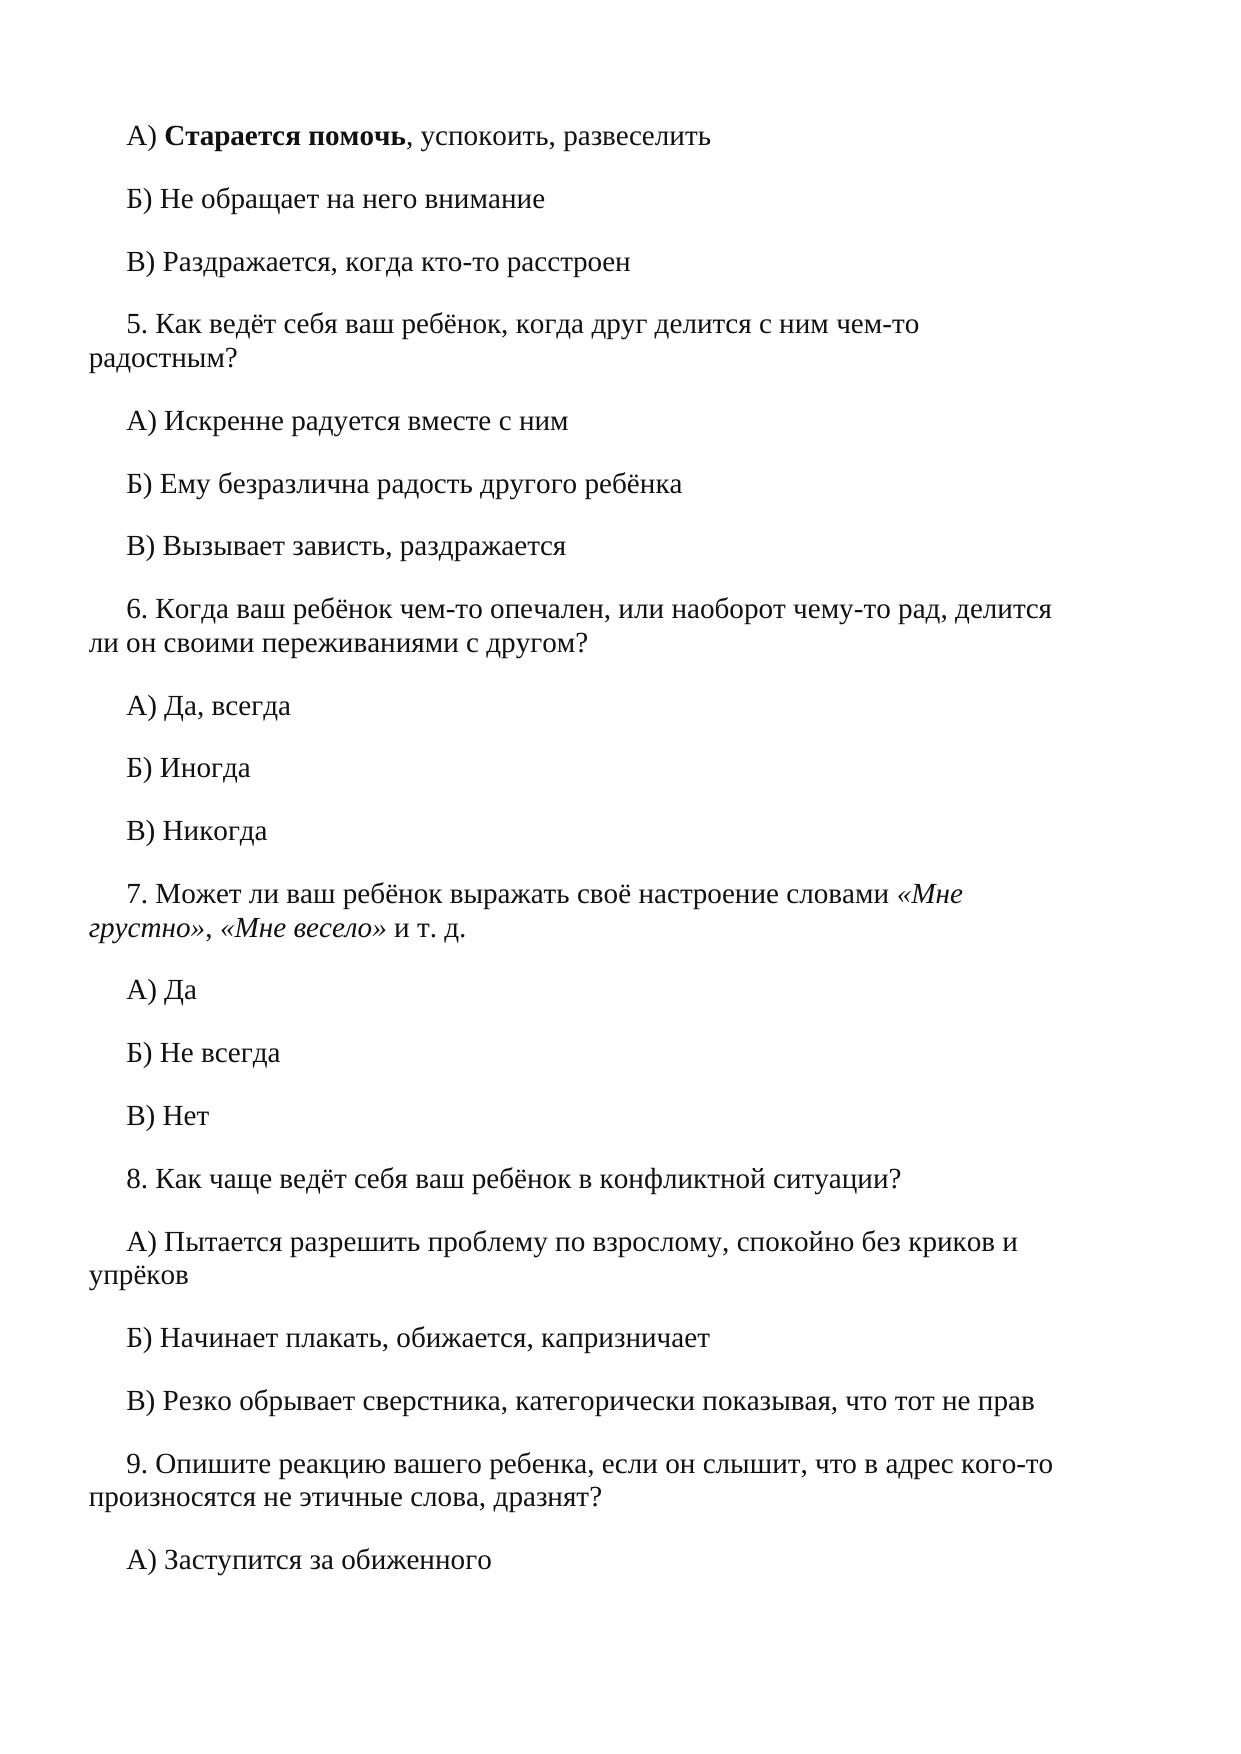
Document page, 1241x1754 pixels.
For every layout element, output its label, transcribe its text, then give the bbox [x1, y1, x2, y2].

text А) Пытается разрешить проблему по взрослому, спокойно без криков и упрёков [88, 1224, 1063, 1291]
text 9. Опишите реакцию вашего ребенка, если он слышит, что в адрес кого-то произносятся не этичные слова, дразнят? [88, 1446, 1063, 1513]
text Б) Не обращает на него внимание [88, 181, 1063, 214]
text А) Да [88, 972, 1063, 1006]
text 5. Как ведёт себя ваш ребёнок, когда друг делится с ним чем-то радостным? [88, 307, 1063, 374]
text Б) Не всегда [88, 1035, 1063, 1069]
text В) Вызывает зависть, раздражается [88, 528, 1063, 562]
text 8. Как чаще ведёт себя ваш ребёнок в конфликтной ситуации? [88, 1161, 1063, 1194]
text 6. Когда ваш ребёнок чем-то опечален, или наоборот чему-то рад, делится ли он своими переживаниями с другом? [88, 591, 1063, 658]
text Б) Начинает плакать, обижается, капризничает [88, 1320, 1063, 1354]
text А) Старается помочь, успокоить, развеселить [88, 118, 1063, 152]
text А) Заступится за обиженного [88, 1542, 1063, 1576]
text Б) Иногда [88, 751, 1063, 784]
text В) Резко обрывает сверстника, категорически показывая, что тот не прав [88, 1383, 1063, 1416]
text В) Нет [88, 1098, 1063, 1132]
text 7. Может ли ваш ребёнок выражать своё настроение словами «Мне грустно», «Мне весело» и т. д. [88, 876, 1063, 943]
text А) Да, всегда [88, 688, 1063, 721]
text В) Раздражается, когда кто-то расстроен [88, 244, 1063, 277]
text А) Искренне радуется вместе с ним [88, 403, 1063, 436]
text В) Никогда [88, 813, 1063, 847]
text Б) Ему безразлична радость другого ребёнка [88, 466, 1063, 499]
